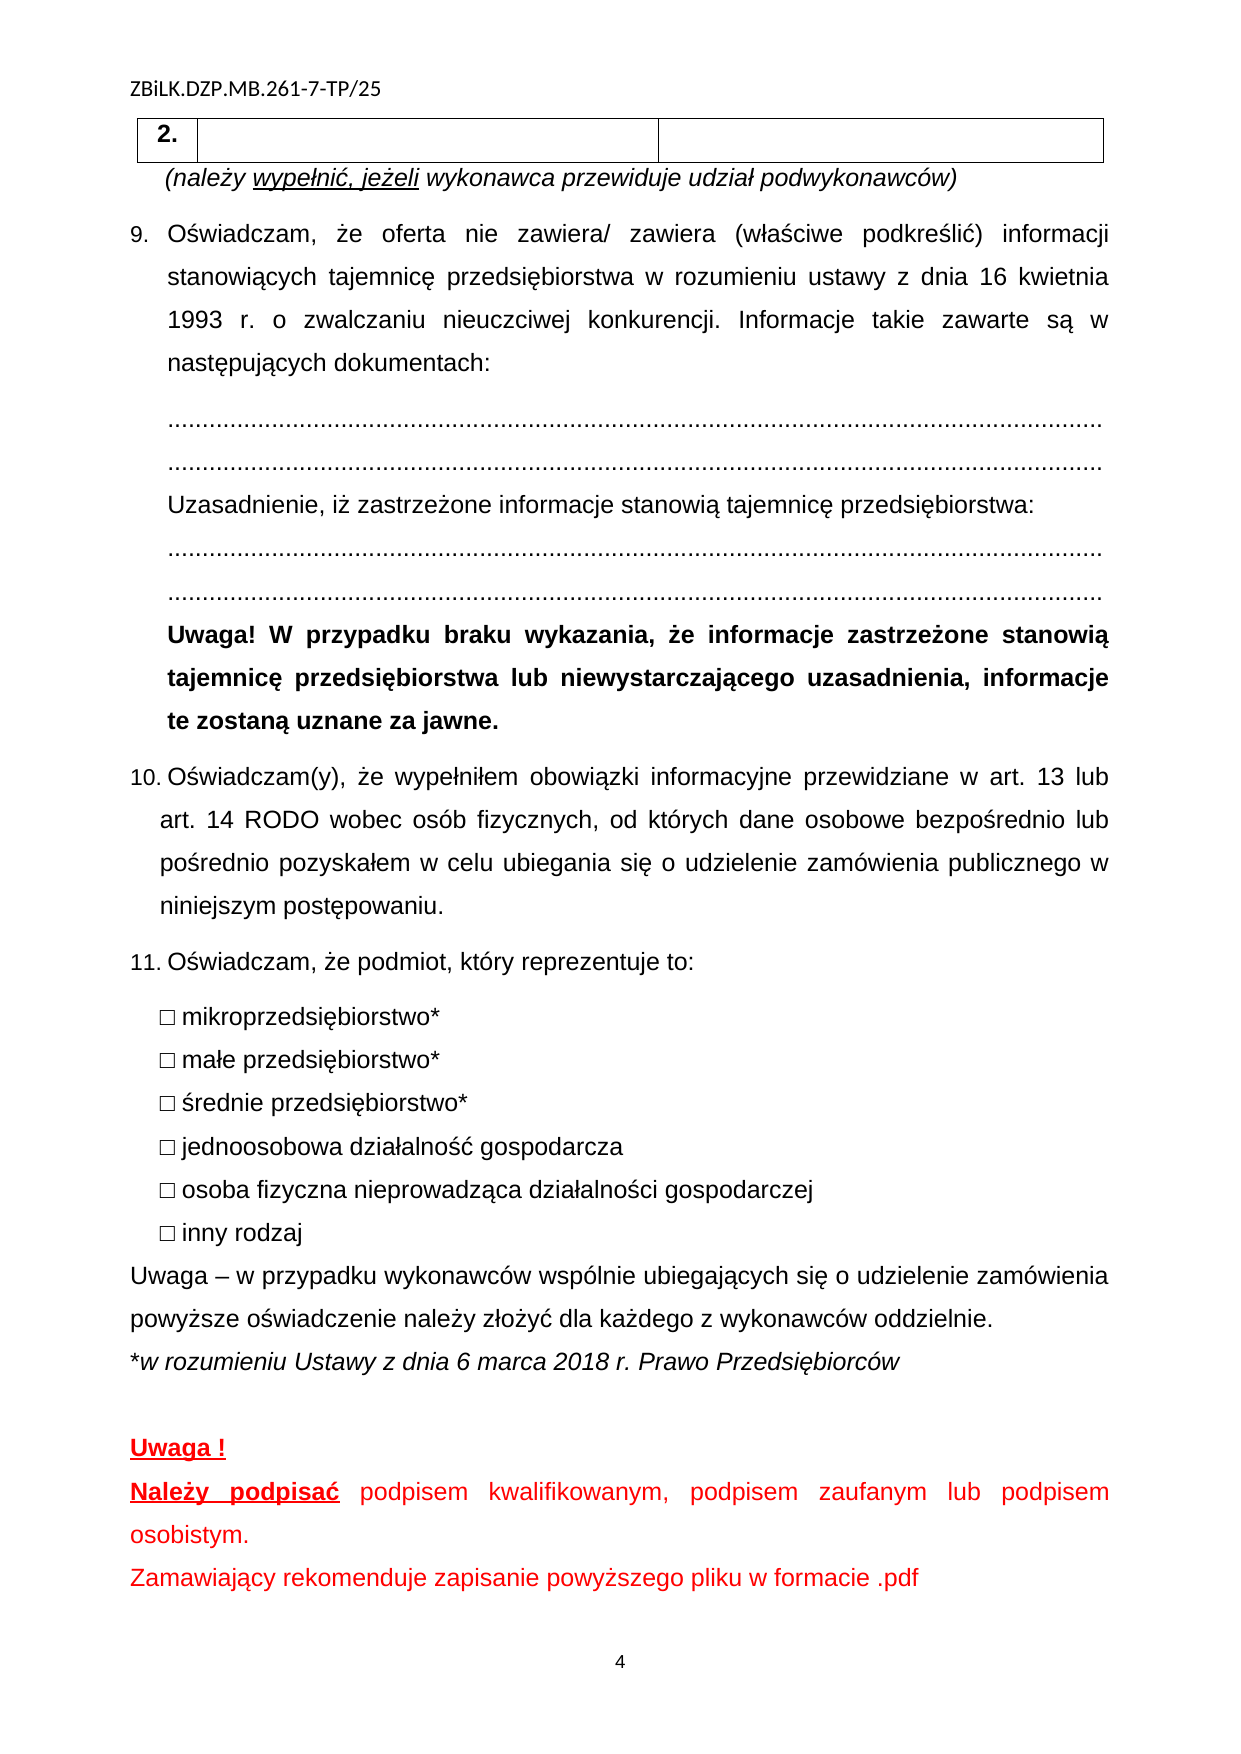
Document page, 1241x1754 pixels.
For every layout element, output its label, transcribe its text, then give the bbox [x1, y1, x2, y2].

text Uwaga ! [130, 1433, 1110, 1462]
text Uwaga! W przypadku braku wykazania, że informacje zastrzeżone stanowią tajemnicę przedsiębiorstwa lub niewystarczającego uzasadnienia, informacje te zostaną uznane za jawne. [167, 619, 1110, 734]
list Oświadczam(y), że wypełniłem obowiązki informacyjne przewidziane w art. 13 lub art. 14 RODO wobec osób fizycznych, od których dane osobowe bezpośrednio lub pośrednio pozyskałem w celu ubiegania się o udzielenie zamówienia publicznego w niniejszym postępowaniu. [130, 761, 1110, 919]
text □ małe przedsiębiorstwo* [130, 1045, 1110, 1074]
text □ inny rodzaj [130, 1218, 1110, 1246]
table_cell [659, 119, 1103, 162]
text Uwaga – w przypadku wykonawców wspólnie ubiegających się o udzielenie zamówienia powyższe oświadczenie należy złożyć dla każdego z wykonawców oddzielnie. [130, 1261, 1110, 1333]
text Uzasadnienie, iż zastrzeżone informacje stanowią tajemnicę przedsiębiorstwa: [167, 490, 1110, 519]
text *w rozumieniu Ustawy z dnia 6 marca 2018 r. Prawo Przedsiębiorców [130, 1347, 1110, 1376]
list Oświadczam, że oferta nie zawiera/ zawiera (właściwe podkreślić) informacji stanowiących tajemnicę przedsiębiorstwa w rozumieniu ustawy z dnia 16 kwietnia 1993 r. o zwalczaniu nieuczciwej konkurencji. Informacje takie zawarte są w następujących dokumentach: [130, 219, 1110, 377]
text ....................................................................................................................................... [167, 576, 1110, 605]
text □ mikroprzedsiębiorstwo* [130, 1002, 1110, 1031]
table_cell [198, 119, 658, 162]
text (należy wypełnić, jeżeli wykonawca przewiduje udział podwykonawców) [130, 163, 1140, 192]
text ....................................................................................................................................... [167, 447, 1110, 476]
text ....................................................................................................................................... [167, 404, 1110, 433]
text □ średnie przedsiębiorstwo* [130, 1088, 1110, 1117]
text Należy podpisać podpisem kwalifikowanym, podpisem zaufanym lub podpisem osobistym. [130, 1476, 1110, 1548]
list Zamawiający rekomenduje zapisanie powyższego pliku w formacie .pdf [130, 1563, 1090, 1591]
text ....................................................................................................................................... [167, 533, 1110, 562]
text □ jednoosobowa działalność gospodarcza [130, 1131, 1110, 1160]
table_cell 2. [138, 119, 197, 162]
text □ osoba fizyczna nieprowadząca działalności gospodarczej [130, 1174, 1110, 1203]
list Oświadczam, że podmiot, który reprezentuje to: [130, 946, 1110, 975]
